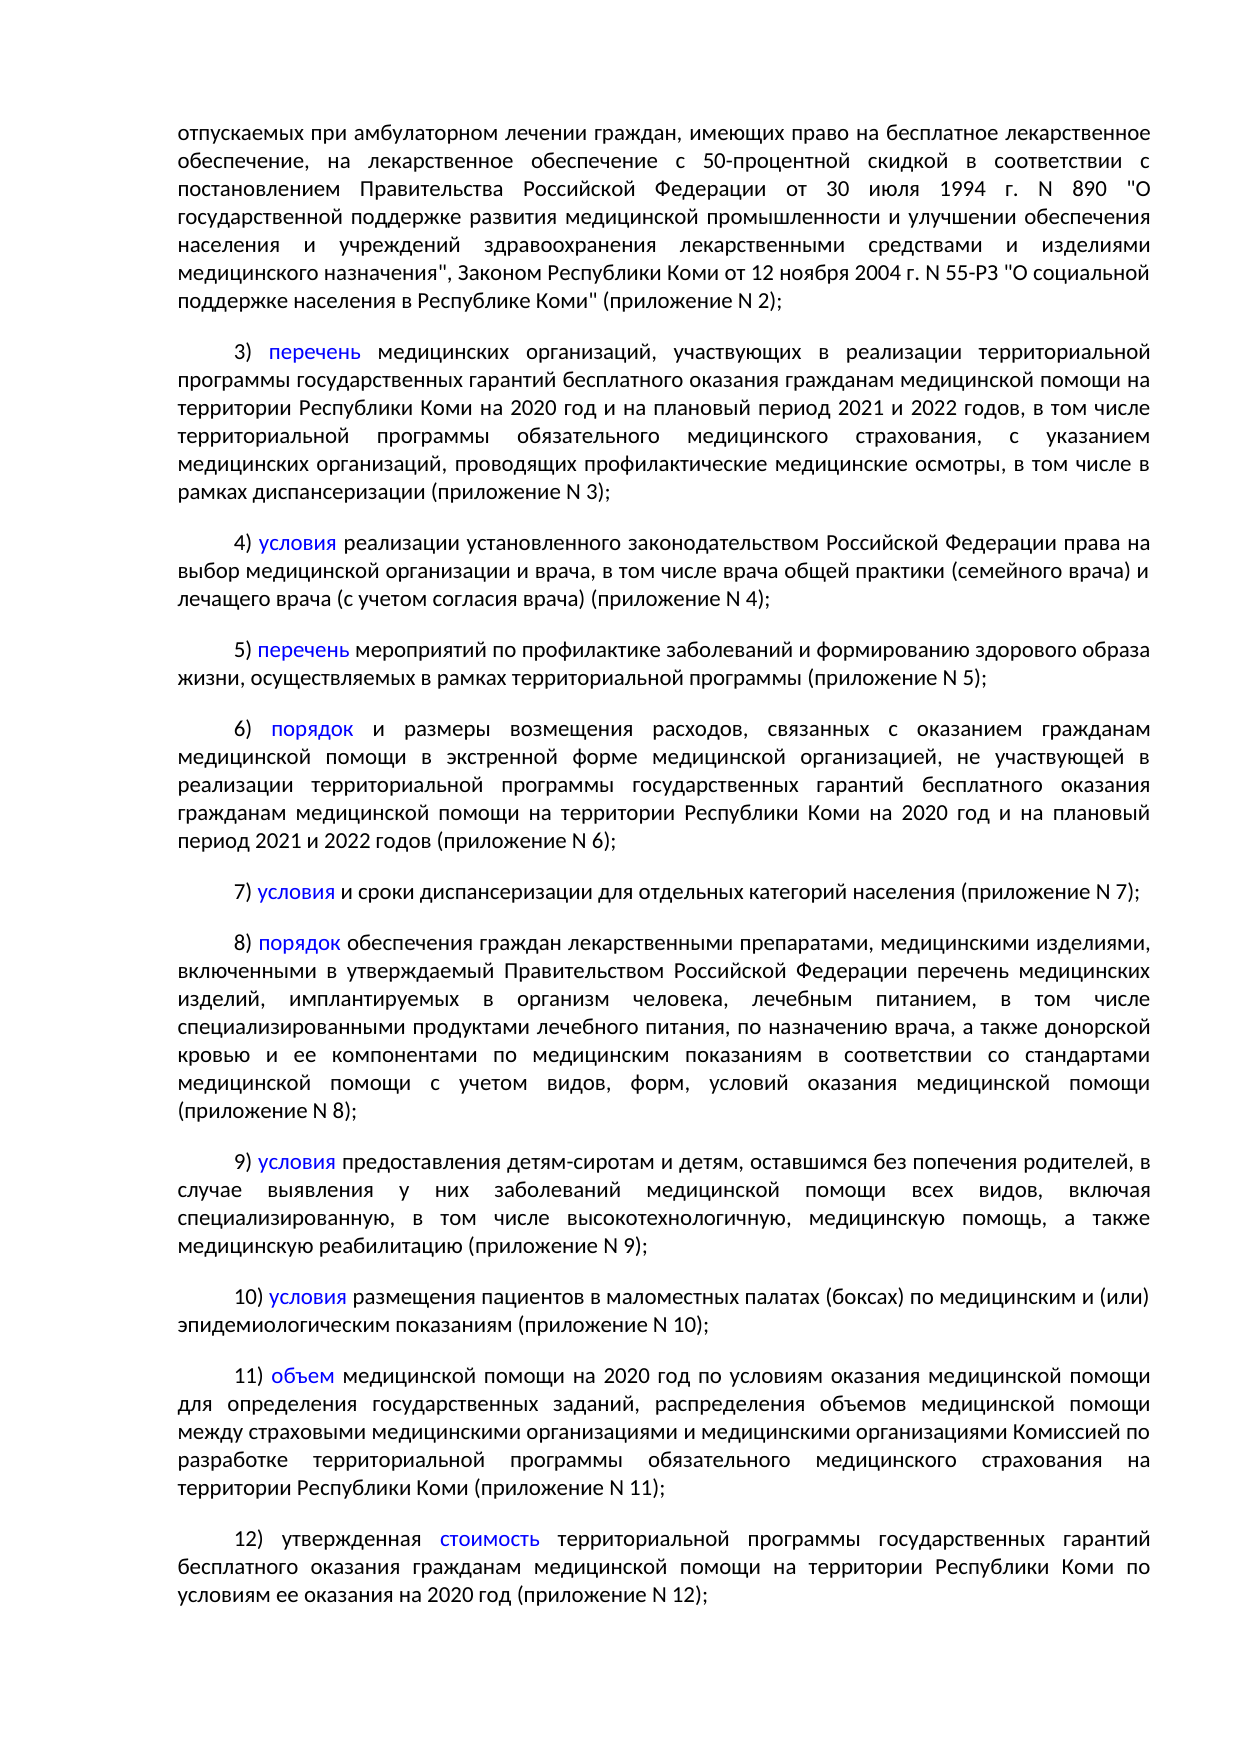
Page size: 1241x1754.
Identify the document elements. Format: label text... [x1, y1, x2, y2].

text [177, 118, 1152, 314]
text 8) порядок обеспечения граждан лекарственными препаратами, медицинскими изделиями, включенными в утверждаемый Правительством Российской Федерации перечень медицинских изделий, имплантируемых в организм человека, лечебным питанием, в том числе специализированными продуктами лечебного питания, по назначению врача, а также донорской кровью и ее компонентами по медицинским показаниям в соответствии со стандартами медицинской помощи с учетом видов, форм, условий оказания медицинской помощи (приложение N 8); [177, 928, 1152, 1124]
text 12) утвержденная стоимость территориальной программы государственных гарантий бесплатного оказания гражданам медицинской помощи на территории Республики Коми по условиям ее оказания на 2020 год (приложение N 12); [177, 1524, 1152, 1608]
text 3) перечень медицинских организаций, участвующих в реализации территориальной программы государственных гарантий бесплатного оказания гражданам медицинской помощи на территории Республики Коми на 2020 год и на плановый период 2021 и 2022 годов, в том числе территориальной программы обязательного медицинского страхования, с указанием медицинских организаций, проводящих профилактические медицинские осмотры, в том числе в рамках диспансеризации (приложение N 3); [177, 337, 1152, 505]
text 6) порядок и размеры возмещения расходов, связанных с оказанием гражданам медицинской помощи в экстренной форме медицинской организацией, не участвующей в реализации территориальной программы государственных гарантий бесплатного оказания гражданам медицинской помощи на территории Республики Коми на 2020 год и на плановый период 2021 и 2022 годов (приложение N 6); [177, 714, 1152, 854]
text 10) условия размещения пациентов в маломестных палатах (боксах) по медицинским и (или) эпидемиологическим показаниям (приложение N 10); [177, 1282, 1152, 1338]
text 5) перечень мероприятий по профилактике заболеваний и формированию здорового образа жизни, осуществляемых в рамках территориальной программы (приложение N 5); [177, 635, 1152, 691]
text 9) условия предоставления детям-сиротам и детям, оставшимся без попечения родителей, в случае выявления у них заболеваний медицинской помощи всех видов, включая специализированную, в том числе высокотехнологичную, медицинскую помощь, а также медицинскую реабилитацию (приложение N 9); [177, 1147, 1152, 1259]
text 4) условия реализации установленного законодательством Российской Федерации права на выбор медицинской организации и врача, в том числе врача общей практики (семейного врача) и лечащего врача (с учетом согласия врача) (приложение N 4); [177, 528, 1152, 612]
text 11) объем медицинской помощи на 2020 год по условиям оказания медицинской помощи для определения государственных заданий, распределения объемов медицинской помощи между страховыми медицинскими организациями и медицинскими организациями Комиссией по разработке территориальной программы обязательного медицинского страхования на территории Республики Коми (приложение N 11); [177, 1361, 1152, 1501]
text 7) условия и сроки диспансеризации для отдельных категорий населения (приложение N 7); [177, 877, 1152, 905]
